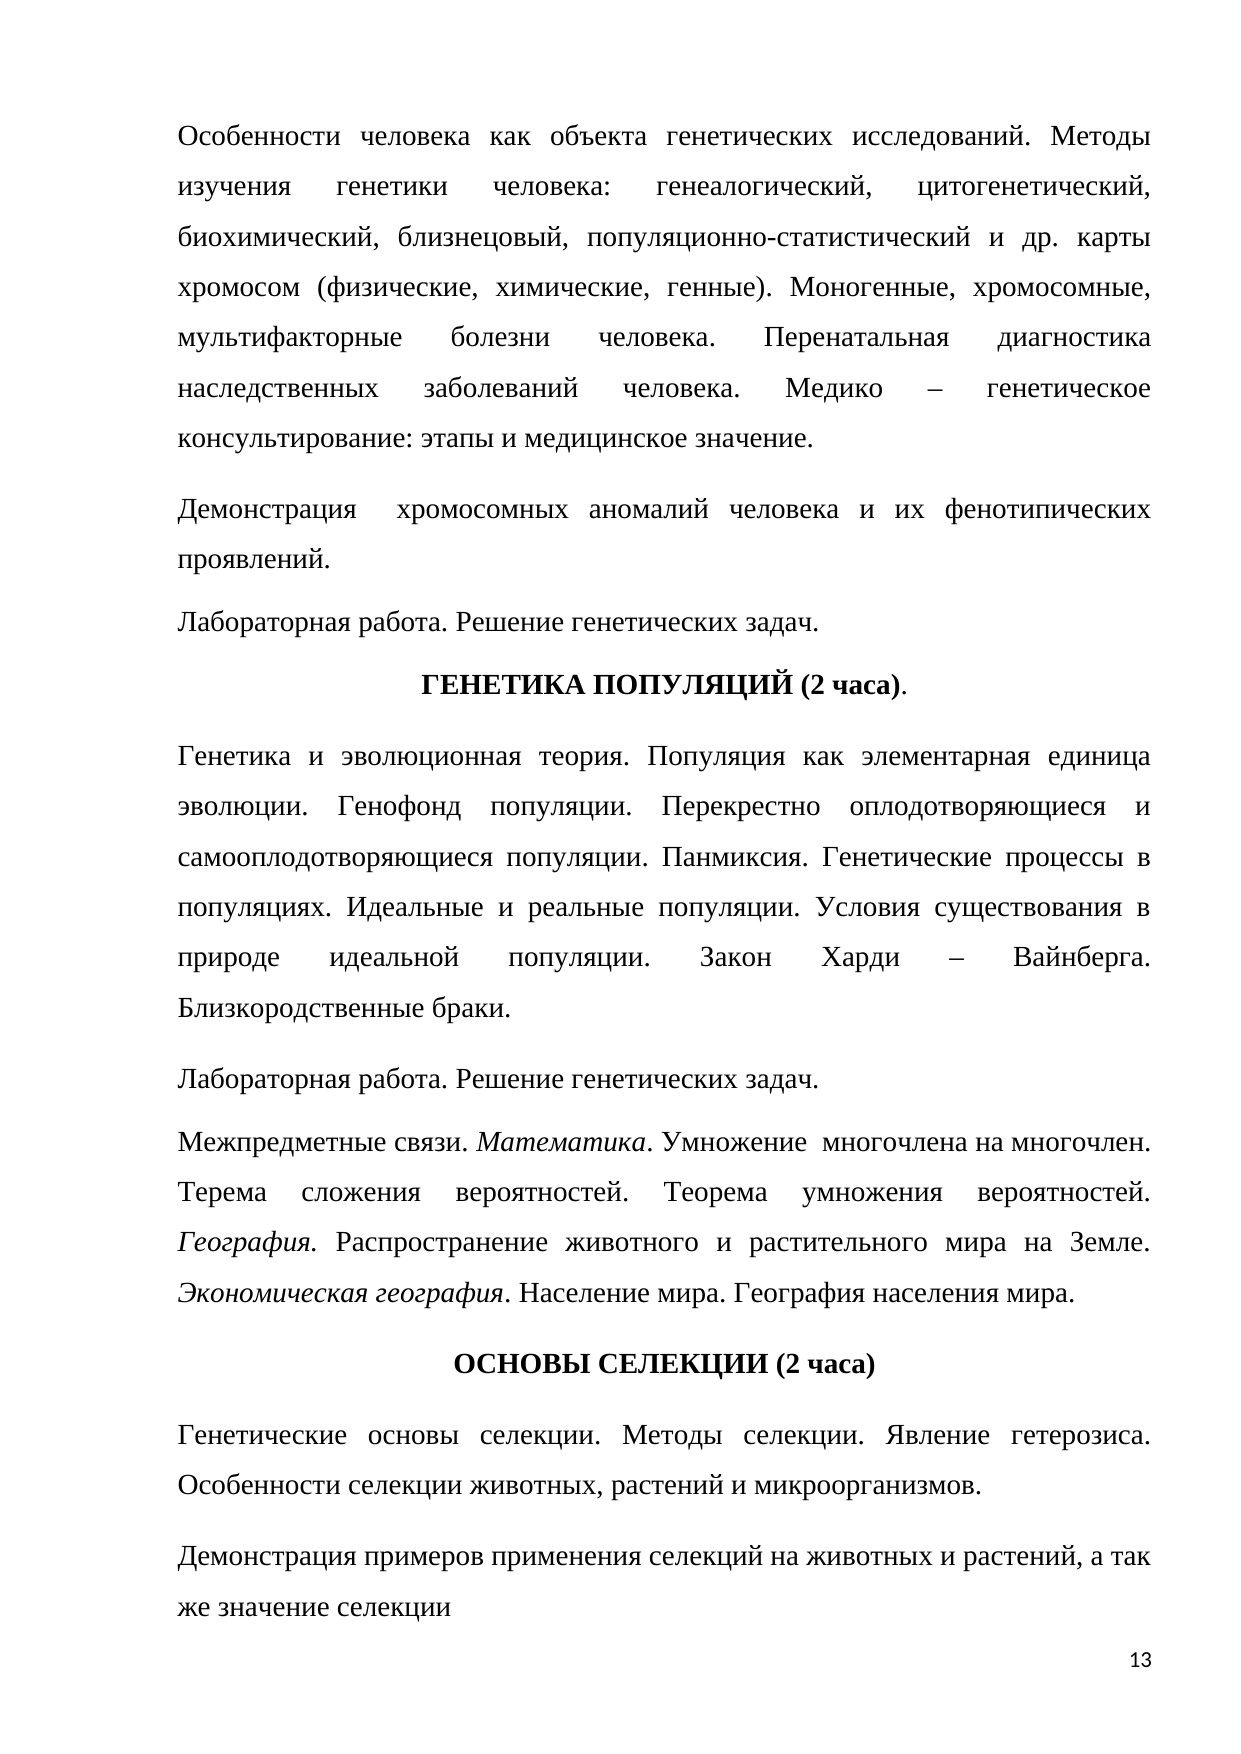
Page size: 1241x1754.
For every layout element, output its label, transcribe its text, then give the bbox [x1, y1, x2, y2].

text Особенности человека как объекта генетических исследований. Методы изучения генетики человека: генеалогический, цитогенетический, биохимический, близнецовый, популяционно-статистический и др. карты хромосом (физические, химические, генные). Моногенные, хромосомные, мультифакторные болезни человека. Перенатальная диагностика наследственных заболеваний человека. Медико – генетическое консультирование: этапы и медицинское значение. [177, 118, 1152, 453]
text Генетические основы селекции. Методы селекции. Явление гетерозиса. Особенности селекции животных, растений и микроорганизмов. [177, 1417, 1152, 1501]
text Генетика и эволюционная теория. Популяция как элементарная единица эволюции. Генофонд популяции. Перекрестно оплодотворяющиеся и самооплодотворяющиеся популяции. Панмиксия. Генетические процессы в популяциях. Идеальные и реальные популяции. Условия существования в природе идеальной популяции. Закон Харди – Вайнберга. Близкородственные браки. [177, 738, 1152, 1023]
text Межпредметные связи. Математика. Умножение многочлена на многочлен. Терема сложения вероятностей. Теорема умножения вероятностей. География. Распространение животного и растительного мира на Земле. Экономическая география. Население мира. География населения мира. [177, 1124, 1152, 1308]
text ГЕНЕТИКА ПОПУЛЯЦИЙ (2 часа). [177, 667, 1152, 701]
text Лабораторная работа. Решение генетических задач. [177, 1061, 1152, 1094]
text ОСНОВЫ СЕЛЕКЦИИ (2 часа) [177, 1346, 1152, 1379]
text Демонстрация хромосомных аномалий человека и их фенотипических проявлений. [177, 491, 1152, 575]
text Демонстрация примеров применения селекций на животных и растений, а так же значение селекции [177, 1538, 1152, 1622]
text Лабораторная работа. Решение генетических задач. [177, 604, 1152, 638]
